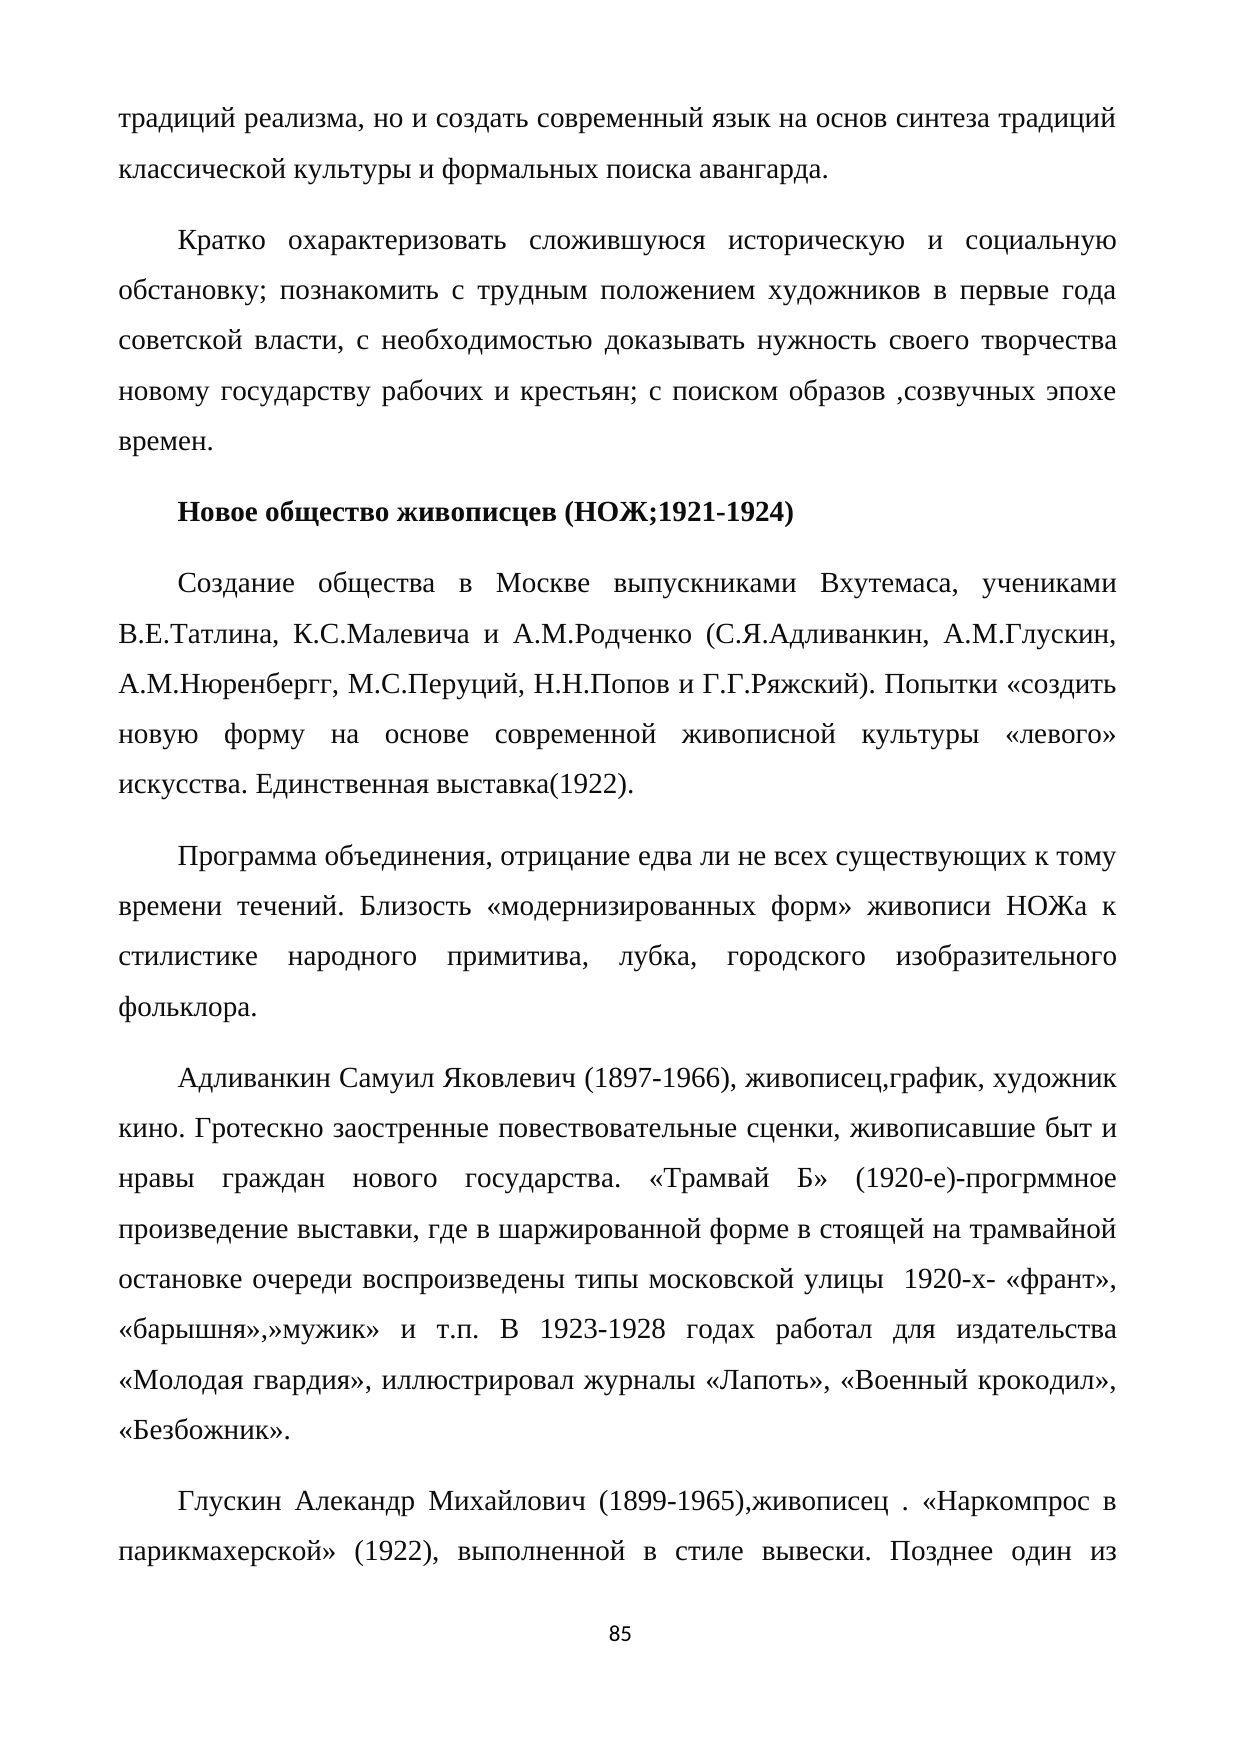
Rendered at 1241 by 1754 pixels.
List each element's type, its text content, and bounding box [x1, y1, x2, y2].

text Программа объединения, отрицание едва ли не всех существующих к тому времени течений. Близость «модернизированных форм» живописи НОЖа к стилистике народного примитива, лубка, городского изобразительного фольклора. [118, 838, 1118, 1022]
text Новое общество живописцев (НОЖ;1921-1924) [118, 494, 1118, 528]
text Кратко охарактеризовать сложившуюся историческую и социальную обстановку; познакомить с трудным положением художников в первые года советской власти, с необходимостью доказывать нужность своего творчества новому государству рабочих и крестьян; с поиском образов ,созвучных эпохе времен. [118, 222, 1118, 457]
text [118, 100, 1118, 184]
text Создание общества в Москве выпускниками Вхутемаса, учениками В.Е.Татлина, К.С.Малевича и А.М.Родченко (С.Я.Адливанкин, А.М.Глускин, А.М.Нюренбергг, М.С.Перуций, Н.Н.Попов и Г.Г.Ряжский). Попытки «создить новую форму на основе современной живописной культуры «левого» искусства. Единственная выставка(1922). [118, 565, 1118, 800]
text Адливанкин Самуил Яковлевич (1897-1966), живописец,график, художник кино. Гротескно заостренные повествовательные сценки, живописавшие быт и нравы граждан нового государства. «Трамвай Б» (1920-е)-прогрммное произведение выставки, где в шаржированной форме в стоящей на трамвайной остановке очереди воспроизведены типы московской улицы 1920-х- «франт», «барышня»,»мужик» и т.п. В 1923-1928 годах работал для издательства «Молодая гвардия», иллюстрировал журналы «Лапоть», «Военный крокодил», «Безбожник». [118, 1060, 1118, 1446]
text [118, 1483, 1118, 1567]
